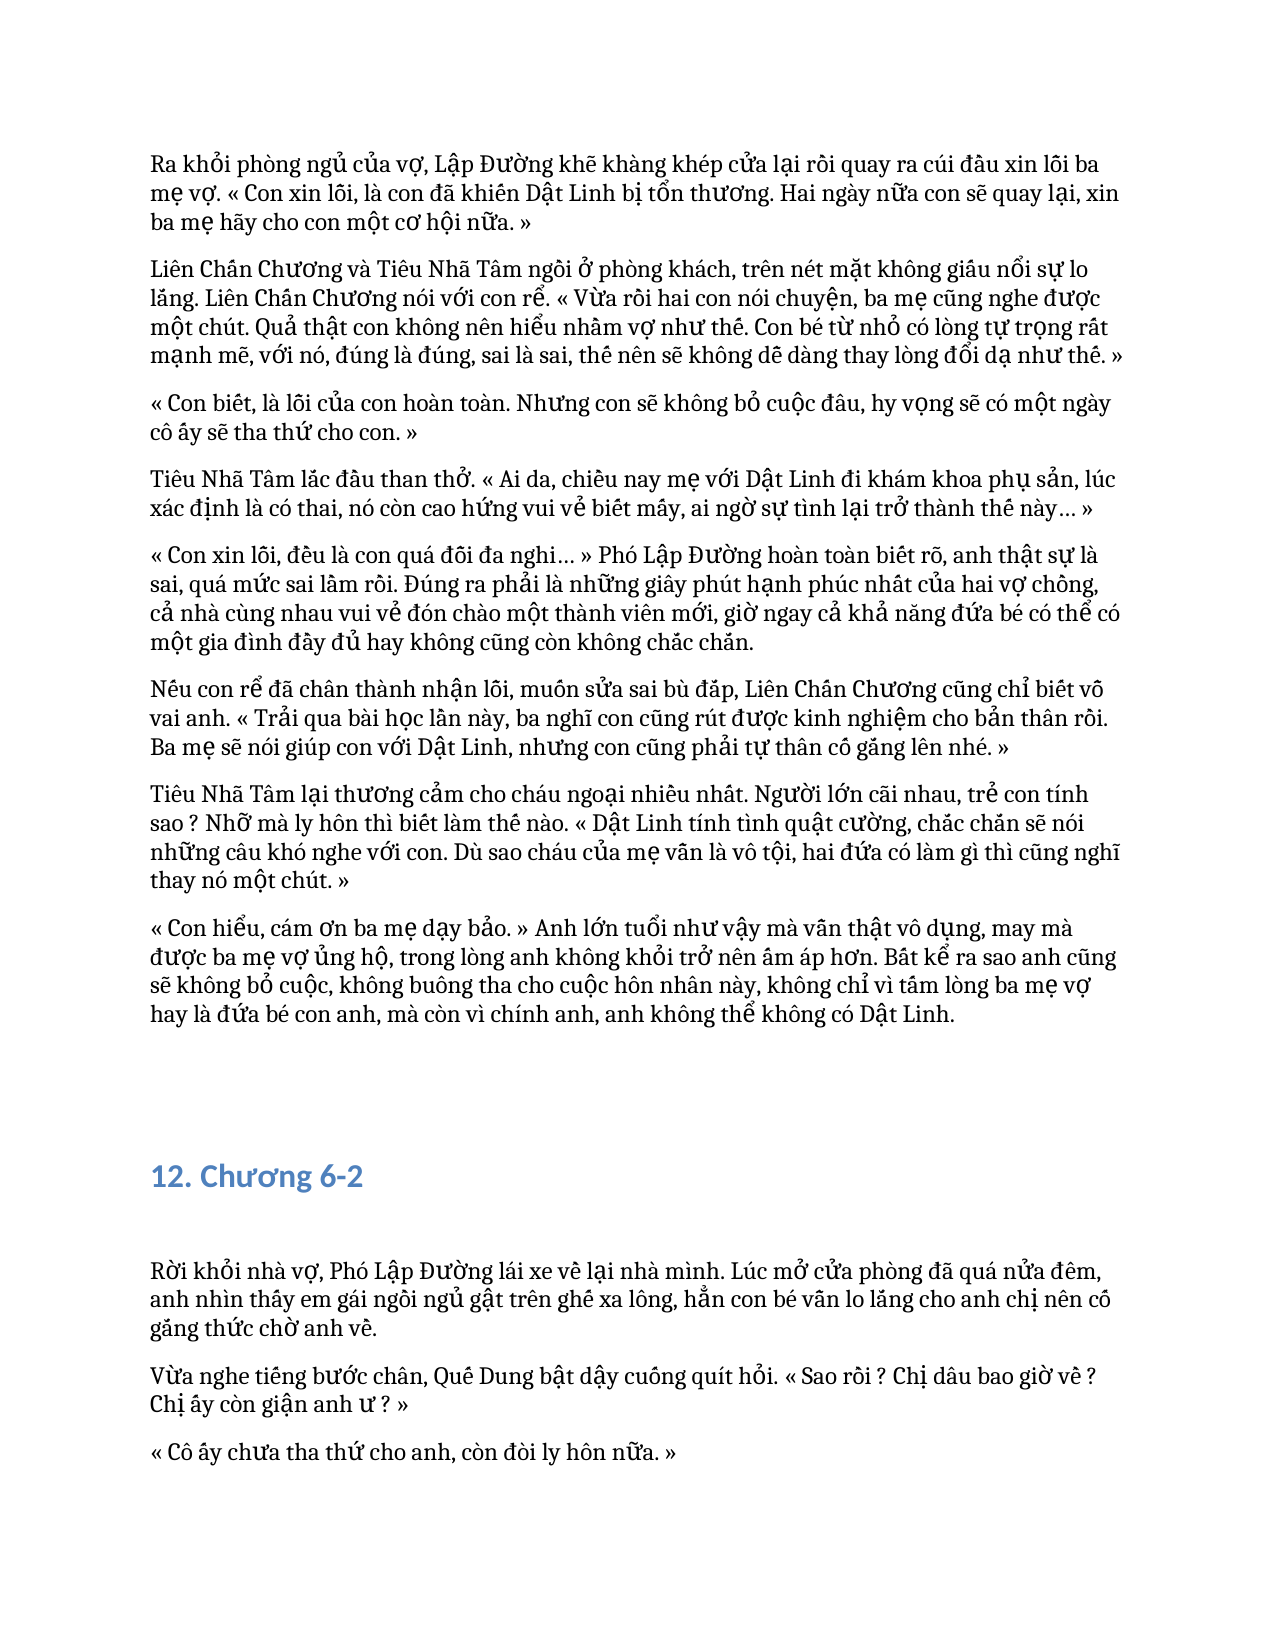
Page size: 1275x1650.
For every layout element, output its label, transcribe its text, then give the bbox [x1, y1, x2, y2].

subtitle 12. Chương 6-2 [150, 1154, 1125, 1195]
text Liên Chấn Chương và Tiêu Nhã Tâm ngồi ở phòng khách, trên nét mặt không giấu nổi sự lo lắng. Liên Chấn Chương nói với con rể. « Vừa rồi hai con nói chuyện, ba mẹ cũng nghe được một chút. Quả thật con không nên hiểu nhầm vợ như thế. Con bé từ nhỏ có lòng tự trọng rất mạnh mẽ, với nó, đúng là đúng, sai là sai, thế nên sẽ không dễ dàng thay lòng đổi dạ như thế. » [150, 255, 1125, 370]
text « Cô ấy chưa tha thứ cho anh, còn đòi ly hôn nữa. » [150, 1438, 1125, 1467]
text Tiêu Nhã Tâm lại thương cảm cho cháu ngoại nhiều nhất. Người lớn cãi nhau, trẻ con tính sao ? Nhỡ mà ly hôn thì biết làm thế nào. « Dật Linh tính tình quật cường, chắc chắn sẽ nói những câu khó nghe với con. Dù sao cháu của mẹ vẫn là vô tội, hai đứa có làm gì thì cũng nghĩ thay nó một chút. » [150, 780, 1125, 895]
text Tiêu Nhã Tâm lắc đầu than thở. « Ai da, chiều nay mẹ với Dật Linh đi khám khoa phụ sản, lúc xác định là có thai, nó còn cao hứng vui vẻ biết mấy, ai ngờ sự tình lại trở thành thế này… » [150, 465, 1125, 522]
text « Con xin lỗi, đều là con quá đỗi đa nghi… » Phó Lập Đường hoàn toàn biết rõ, anh thật sự là sai, quá mức sai lầm rồi. Đúng ra phải là những giây phút hạnh phúc nhất của hai vợ chồng, cả nhà cùng nhau vui vẻ đón chào một thành viên mới, giờ ngay cả khả năng đứa bé có thể có một gia đình đầy đủ hay không cũng còn không chắc chắn. [150, 541, 1125, 656]
text Ra khỏi phòng ngủ của vợ, Lập Đường khẽ khàng khép cửa lại rồi quay ra cúi đầu xin lỗi ba mẹ vợ. « Con xin lỗi, là con đã khiến Dật Linh bị tổn thương. Hai ngày nữa con sẽ quay lại, xin ba mẹ hãy cho con một cơ hội nữa. » [150, 150, 1125, 236]
text Nếu con rể đã chân thành nhận lỗi, muốn sửa sai bù đắp, Liên Chấn Chương cũng chỉ biết vỗ vai anh. « Trải qua bài học lần này, ba nghĩ con cũng rút được kinh nghiệm cho bản thân rồi. Ba mẹ sẽ nói giúp con với Dật Linh, nhưng con cũng phải tự thân cố gắng lên nhé. » [150, 675, 1125, 761]
text « Con hiểu, cám ơn ba mẹ dạy bảo. » Anh lớn tuổi như vậy mà vẫn thật vô dụng, may mà được ba mẹ vợ ủng hộ, trong lòng anh không khỏi trở nên ấm áp hơn. Bất kể ra sao anh cũng sẽ không bỏ cuộc, không buông tha cho cuộc hôn nhân này, không chỉ vì tấm lòng ba mẹ vợ hay là đứa bé con anh, mà còn vì chính anh, anh không thể không có Dật Linh. [150, 914, 1125, 1029]
text Rời khỏi nhà vợ, Phó Lập Đường lái xe về lại nhà mình. Lúc mở cửa phòng đã quá nửa đêm, anh nhìn thấy em gái ngồi ngủ gật trên ghế xa lông, hẳn con bé vẫn lo lắng cho anh chị nên cố gắng thức chờ anh về. [150, 1199, 1125, 1343]
text « Con biết, là lỗi của con hoàn toàn. Nhưng con sẽ không bỏ cuộc đâu, hy vọng sẽ có một ngày cô ấy sẽ tha thứ cho con. » [150, 389, 1125, 446]
text Vừa nghe tiếng bước chân, Quế Dung bật dậy cuống quít hỏi. « Sao rồi ? Chị dâu bao giờ về ? Chị ấy còn giận anh ư ? » [150, 1362, 1125, 1419]
